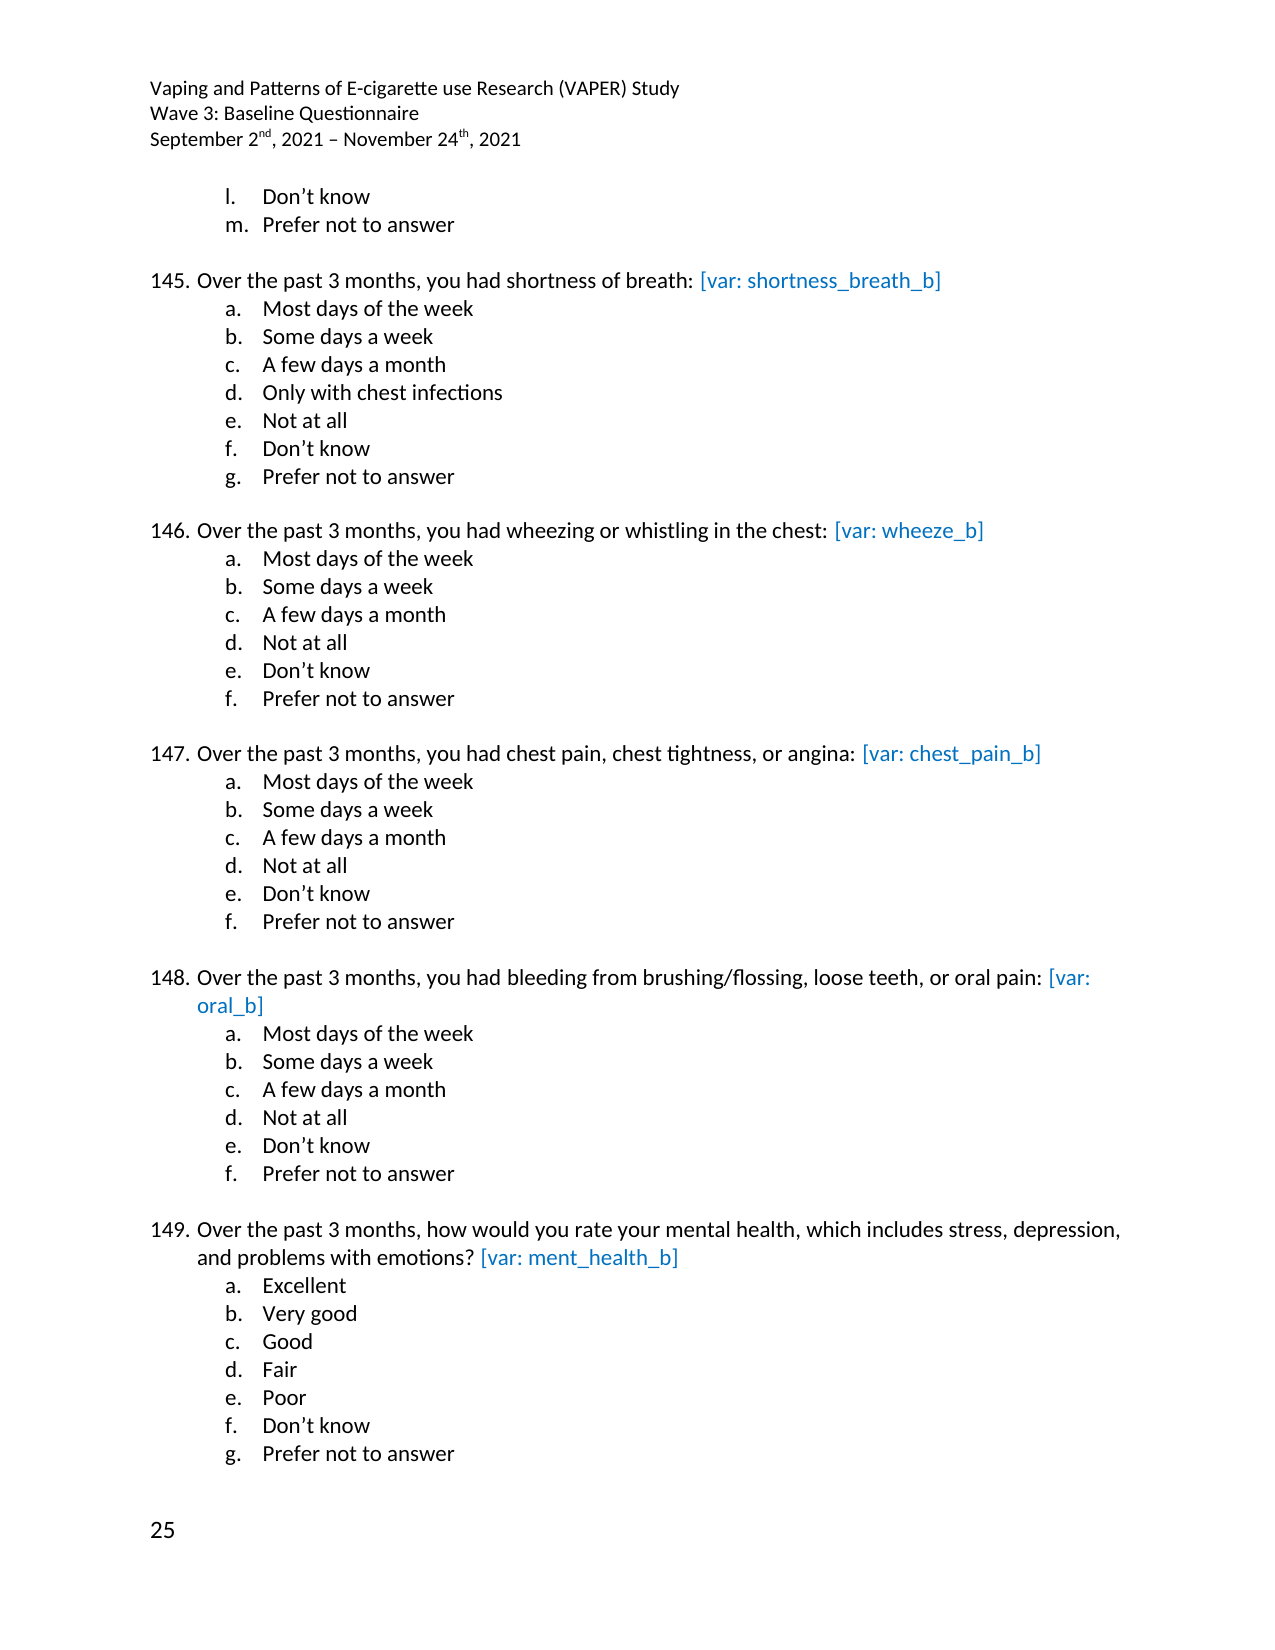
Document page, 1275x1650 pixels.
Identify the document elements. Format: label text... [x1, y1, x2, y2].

list Poor [225, 1383, 1125, 1411]
list Excellent [225, 1271, 1125, 1299]
list Not at all [225, 851, 1125, 879]
list Don’t know [225, 182, 1125, 210]
list Some days a week [225, 1047, 1125, 1075]
list Most days of the week [225, 294, 1125, 322]
list A few days a month [225, 1075, 1125, 1103]
list Prefer not to answer [225, 462, 1125, 490]
list Most days of the week [225, 1019, 1125, 1047]
list Some days a week [225, 795, 1125, 823]
list Prefer not to answer [225, 1439, 1125, 1467]
list Don’t know [225, 656, 1125, 684]
list Over the past 3 months, how would you rate your mental health, which includes stress, depression, and problems with emotions? [var: ment_health_b] [150, 1215, 1125, 1271]
list Most days of the week [225, 767, 1125, 795]
list Only with chest infections [225, 378, 1125, 406]
list Not at all [225, 628, 1125, 656]
list Very good [225, 1299, 1125, 1327]
list Fair [225, 1355, 1125, 1383]
list Don’t know [225, 1411, 1125, 1439]
list Most days of the week [225, 544, 1125, 572]
list A few days a month [225, 600, 1125, 628]
list Good [225, 1327, 1125, 1355]
list Not at all [225, 406, 1125, 434]
list Prefer not to answer [225, 684, 1125, 712]
list Not at all [225, 1103, 1125, 1131]
list Some days a week [225, 322, 1125, 350]
list Prefer not to answer [225, 1159, 1125, 1187]
list Over the past 3 months, you had shortness of breath: [var: shortness_breath_b] [150, 266, 1125, 294]
list Prefer not to answer [225, 907, 1125, 935]
list Prefer not to answer [225, 210, 1125, 238]
list Don’t know [225, 879, 1125, 907]
list Over the past 3 months, you had wheezing or whistling in the chest: [var: wheeze_b] [150, 516, 1125, 544]
list Don’t know [225, 1131, 1125, 1159]
list Over the past 3 months, you had bleeding from brushing/flossing, loose teeth, or oral pain: [var: oral_b] [150, 963, 1125, 1019]
list A few days a month [225, 823, 1125, 851]
list Don’t know [225, 434, 1125, 462]
list Some days a week [225, 572, 1125, 600]
list Over the past 3 months, you had chest pain, chest tightness, or angina: [var: chest_pain_b] [150, 739, 1125, 767]
list A few days a month [225, 350, 1125, 378]
